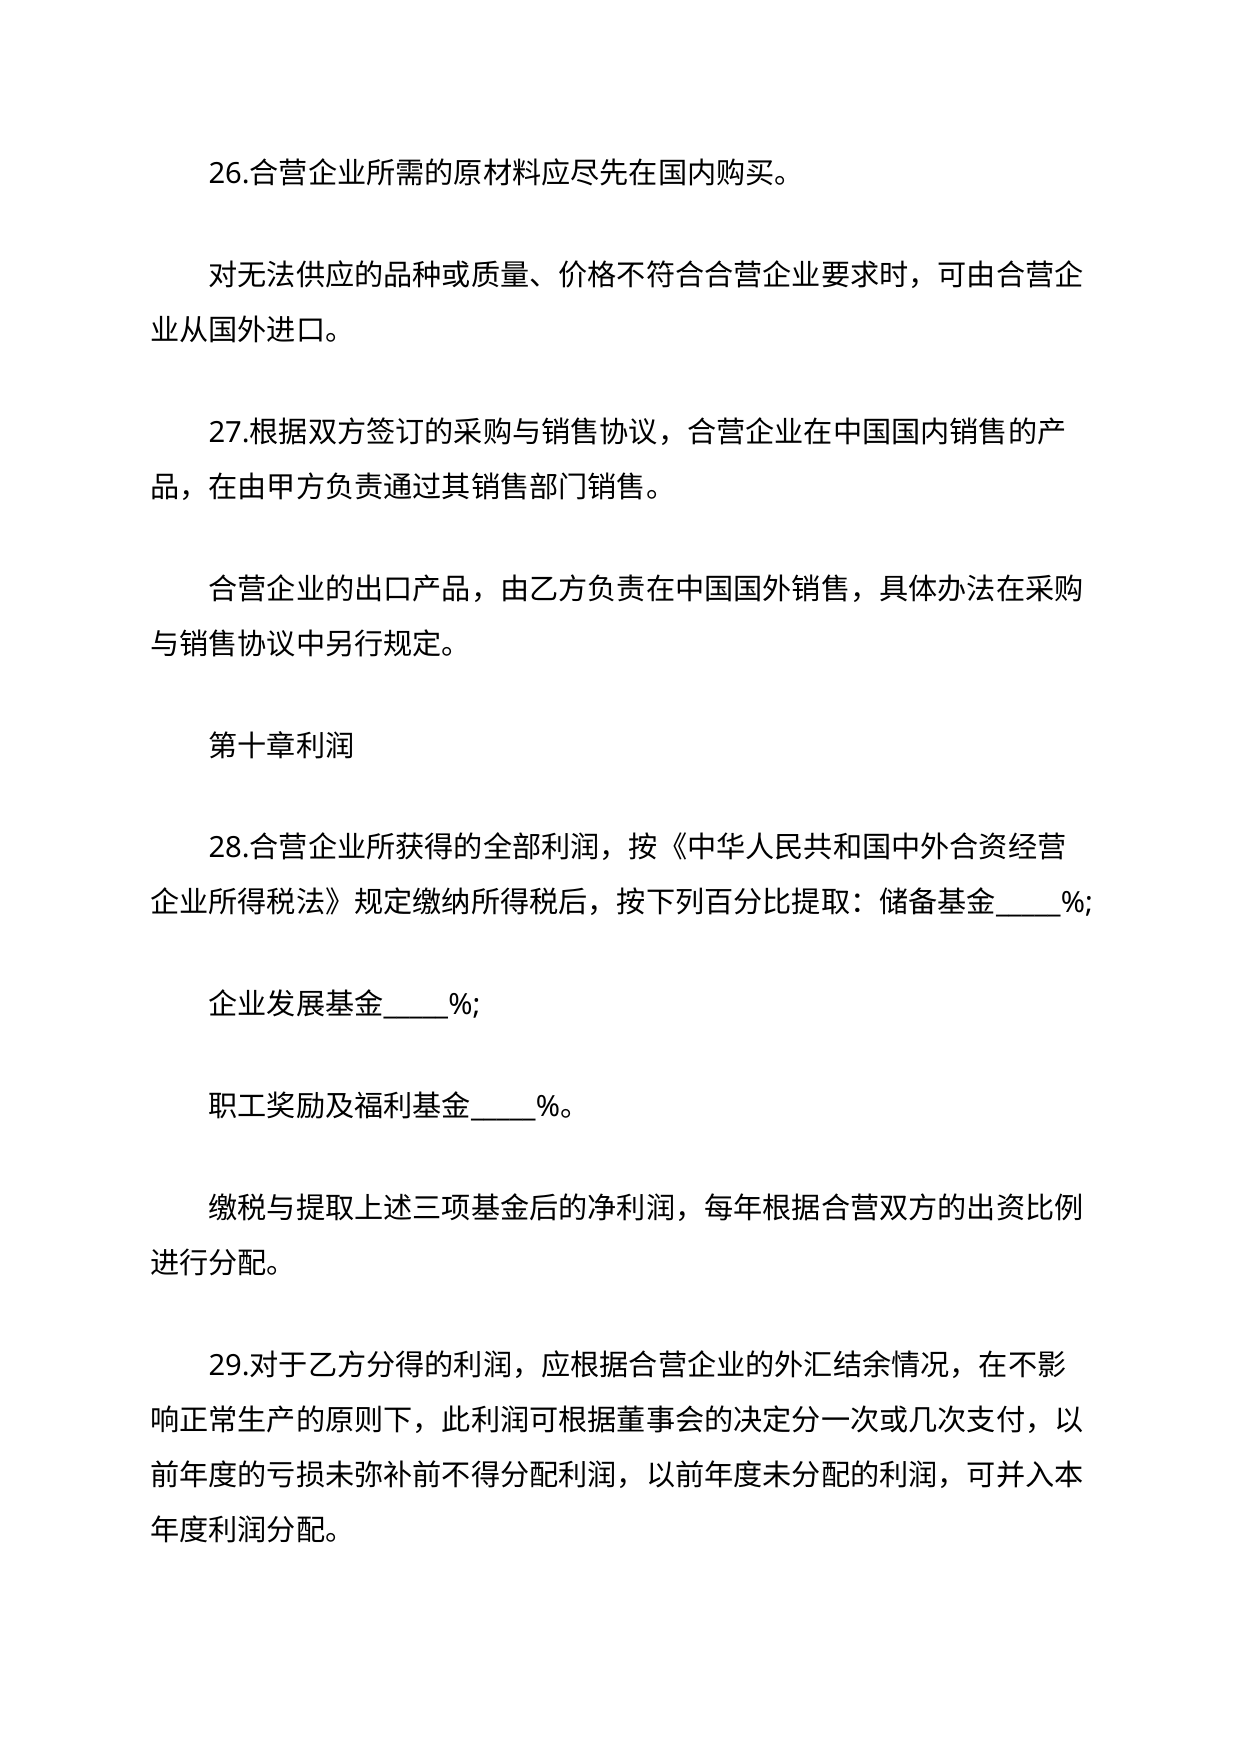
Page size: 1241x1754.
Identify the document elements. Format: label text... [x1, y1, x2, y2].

text 对无法供应的品种或质量、价格不符合合营企业要求时，可由合营企业从国外进口。 [150, 252, 1090, 349]
text 29.对于乙方分得的利润，应根据合营企业的外汇结余情况，在不影响正常生产的原则下，此利润可根据董事会的决定分一次或几次支付，以前年度的亏损未弥补前不得分配利润，以前年度未分配的利润，可并入本年度利润分配。 [150, 1341, 1090, 1548]
text 缴税与提取上述三项基金后的净利润，每年根据合营双方的出资比例进行分配。 [150, 1185, 1090, 1282]
text 第十章利润 [150, 722, 1090, 764]
text 合营企业的出口产品，由乙方负责在中国国外销售，具体办法在采购与销售协议中另行规定。 [150, 565, 1090, 663]
text 27.根据双方签订的采购与销售协议，合营企业在中国国内销售的产品，在由甲方负责通过其销售部门销售。 [150, 409, 1090, 506]
text 28.合营企业所获得的全部利润，按《中华人民共和国中外合资经营企业所得税法》规定缴纳所得税后，按下列百分比提取：储备基金_____%; [150, 824, 1090, 921]
text 企业发展基金_____%; [150, 981, 1090, 1023]
text 职工奖励及福利基金_____%。 [150, 1083, 1090, 1125]
text 26.合营企业所需的原材料应尽先在国内购买。 [150, 150, 1090, 192]
